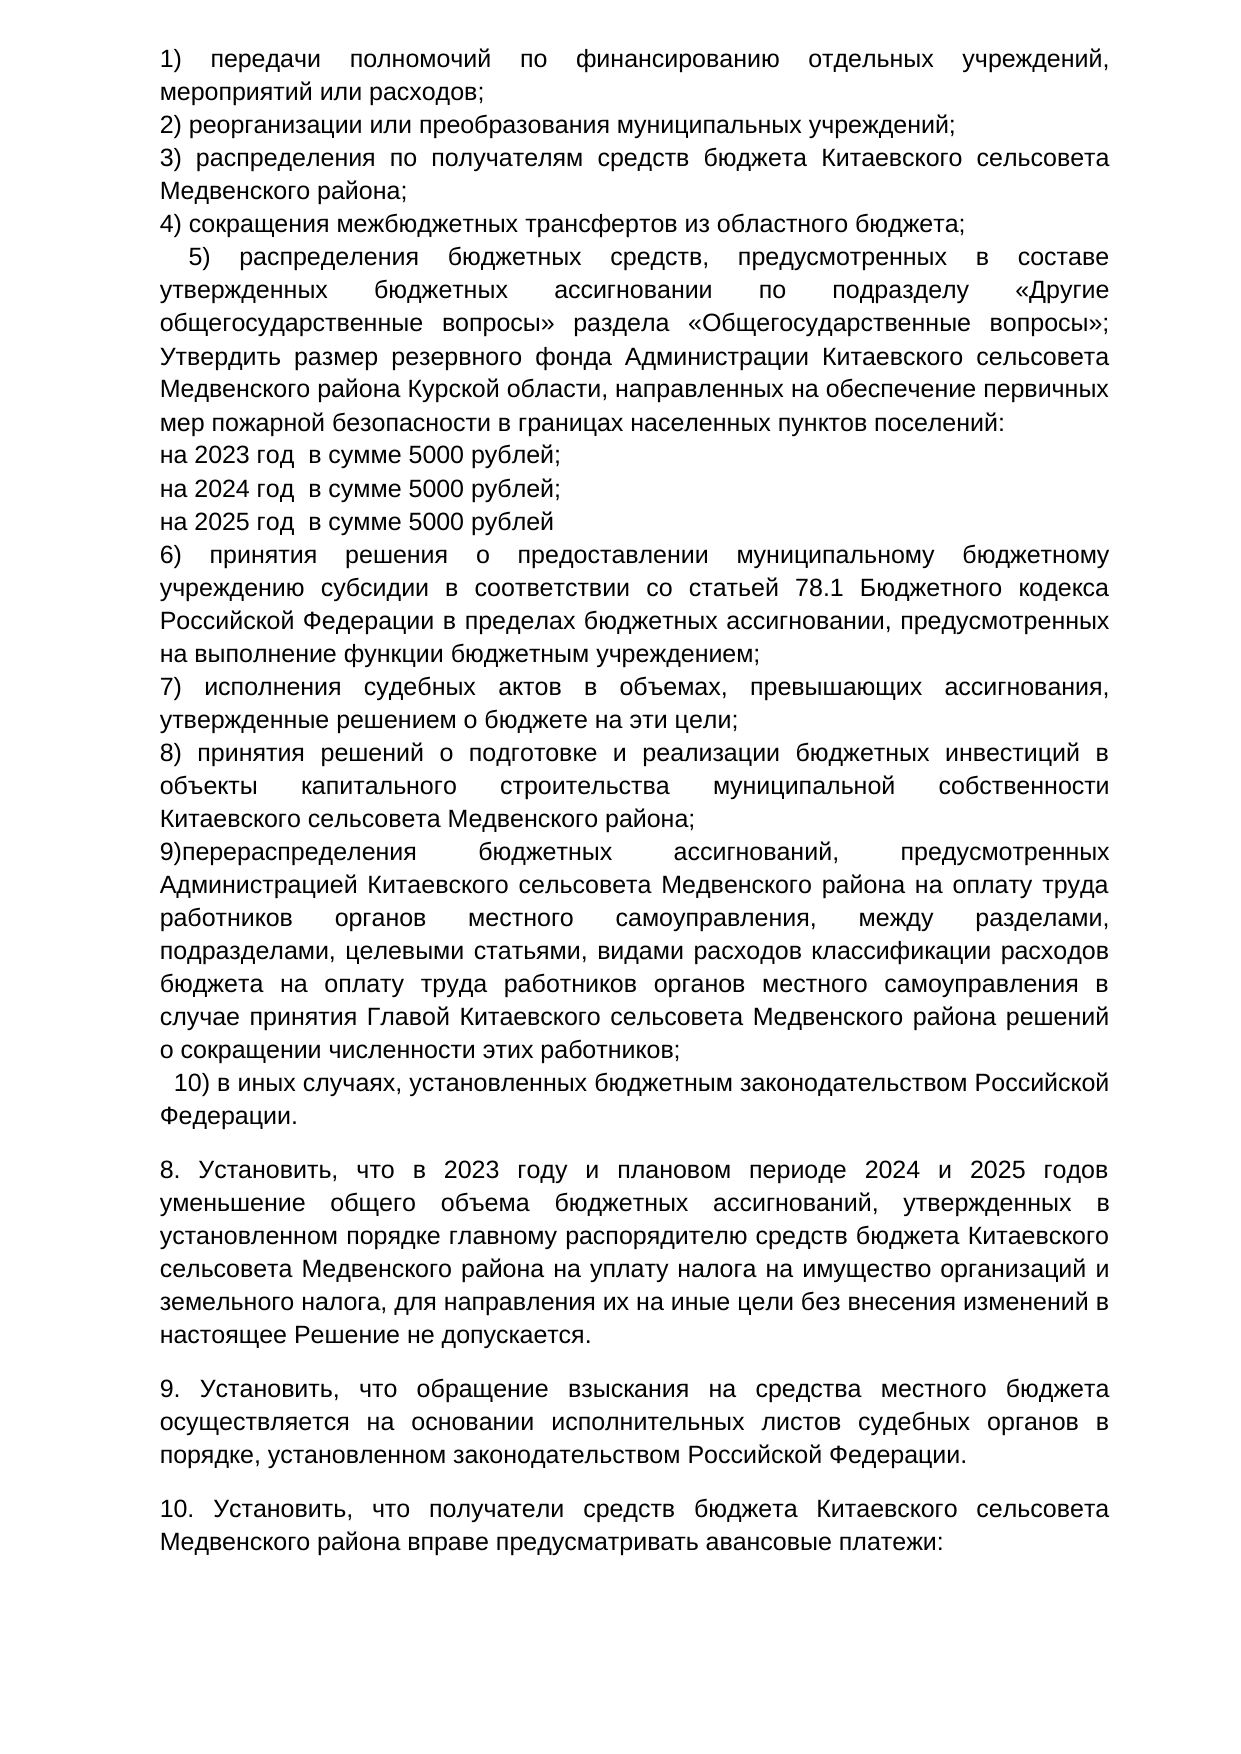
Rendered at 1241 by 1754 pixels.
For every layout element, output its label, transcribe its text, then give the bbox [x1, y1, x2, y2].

list 1) передачи полномочий по финансированию отдельных учреждений, мероприятий или расходов; [159, 44, 1110, 106]
list 8. Установить, что в 2023 году и плановом периоде 2024 и 2025 годов уменьшение общего объема бюджетных ассигнований, утвержденных в установленном порядке главному распорядителю средств бюджета Китаевского сельсовета Медвенского района на уплату налога на имущество организаций и земельного налога, для направления их на иные цели без внесения изменений в настоящее Решение не допускается. [159, 1155, 1110, 1349]
list 2) реорганизации или преобразования муниципальных учреждений; [159, 110, 1110, 139]
list 4) сокращения межбюджетных трансфертов из областного бюджета; [159, 209, 1110, 238]
text 9. Установить, что обращение взыскания на средства местного бюджета осуществляется на основании исполнительных листов судебных органов в порядке, установленном законодательством Российской Федерации. [159, 1374, 1110, 1468]
list 7) исполнения судебных актов в объемах, превышающих ассигнования, утвержденные решением о бюджете на эти цели; [159, 672, 1110, 733]
list 9)перераспределения бюджетных ассигнований, предусмотренных Администрацией Китаевского сельсовета Медвенского района на оплату труда работников органов местного самоуправления, между разделами, подразделами, целевыми статьями, видами расходов классификации расходов бюджета на оплату труда работников органов местного самоуправления в случае принятия Главой Китаевского сельсовета Медвенского района решений о сокращении численности этих работников; [159, 837, 1110, 1064]
list 10) в иных случаях, установленных бюджетным законодательством Российской Федерации. [159, 1068, 1110, 1130]
list 5) распределения бюджетных средств, предусмотренных в составе утвержденных бюджетных ассигновании по подразделу «Другие общегосударственные вопросы» раздела «Общегосударственные вопросы»; Утвердить размер резервного фонда Администрации Китаевского сельсовета Медвенского района Курской области, направленных на обеспечение первичных мер пожарной безопасности в границах населенных пунктов поселений: [159, 242, 1110, 436]
list 10. Установить, что получатели средств бюджета Китаевского сельсовета Медвенского района вправе предусматривать авансовые платежи: [159, 1494, 1110, 1555]
list на 2023 год в сумме 5000 рублей; [159, 441, 1110, 469]
list 6) принятия решения о предоставлении муниципальному бюджетному учреждению субсидии в соответствии со статьей 78.1 Бюджетного кодекса Российской Федерации в пределах бюджетных ассигновании, предусмотренных на выполнение функции бюджетным учреждением; [159, 539, 1110, 667]
list на 2025 год в сумме 5000 рублей [159, 507, 1110, 535]
list 8) принятия решений о подготовке и реализации бюджетных инвестиций в объекты капитального строительства муниципальной собственности Китаевского сельсовета Медвенского района; [159, 738, 1110, 832]
list на 2024 год в сумме 5000 рублей; [159, 473, 1110, 502]
list 3) распределения по получателям средств бюджета Китаевского сельсовета Медвенского района; [159, 143, 1110, 205]
